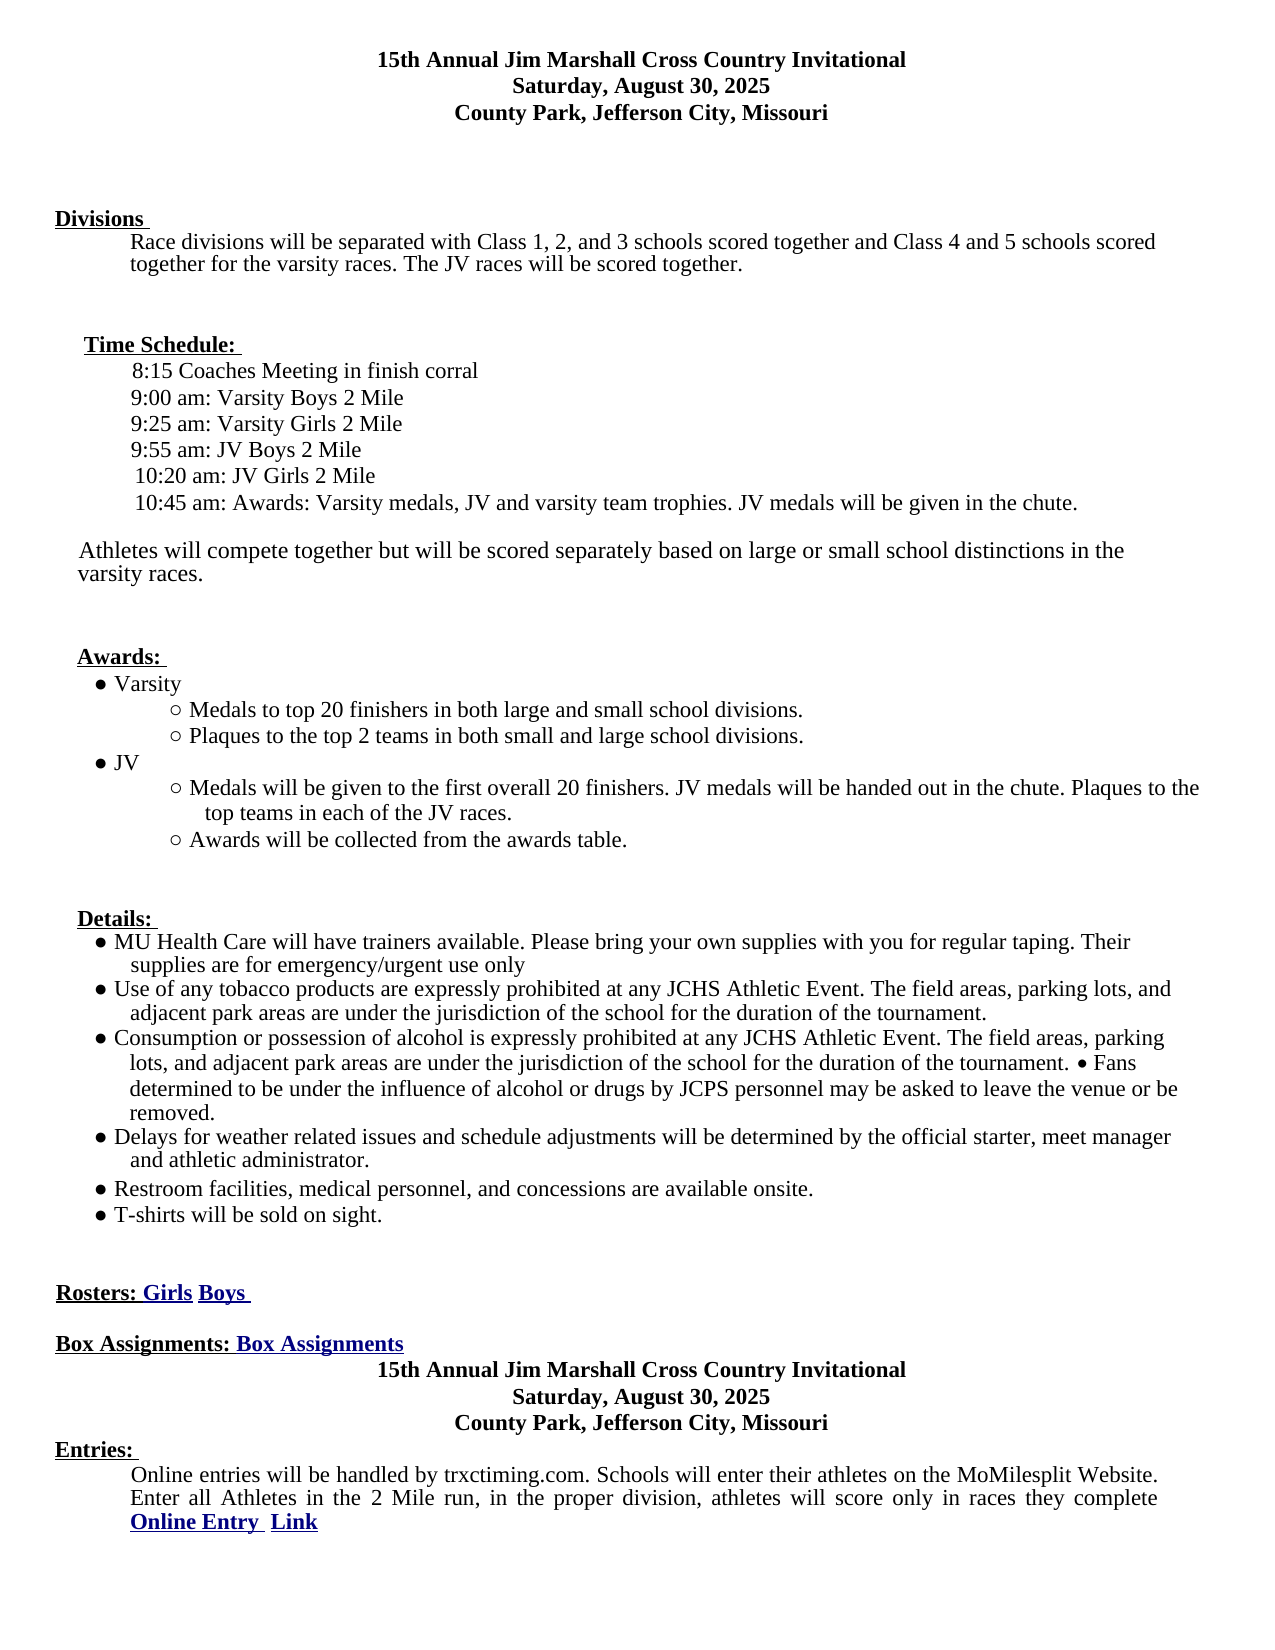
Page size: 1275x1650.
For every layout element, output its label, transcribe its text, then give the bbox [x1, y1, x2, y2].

text Details: [77, 905, 1255, 931]
text ● MU Health Care will have trainers available. Please bring your own supplies with you for regular taping. Their supplies are for emergency/urgent use only [94, 931, 1153, 978]
text Online entries will be handled by trxctiming.com. Schools will enter their athletes on the MoMilesplit Website. Enter all Athletes in the 2 Mile run, in the proper division, athletes will score only in races they complete Online Entry Link [130, 1463, 1160, 1534]
text ● Delays for weather related issues and schedule adjustments will be determined by the official starter, meet manager and athletic administrator. [94, 1126, 1194, 1173]
text County Park, Jefferson City, Missouri [454, 99, 1255, 125]
text ○ Awards will be collected from the awards table. [169, 826, 1255, 853]
text 15th Annual Jim Marshall Cross Country Invitational [377, 46, 1255, 73]
text Saturday, August 30, 2025 [512, 73, 1255, 99]
text Divisions [54, 205, 1255, 232]
text Entries: [54, 1436, 1255, 1462]
text ○ Medals to top 20 finishers in both large and small school divisions. [169, 696, 1255, 722]
text Saturday, August 30, 2025 [512, 1383, 1255, 1409]
text ● Consumption or possession of alcohol is expressly prohibited at any JCHS Athletic Event. The field areas, parking lots, and adjacent park areas are under the jurisdiction of the school for the duration of the tournament. • Fans determined to be under the influence of alcohol or drugs by JCPS personnel may be asked to leave the venue or be removed. [94, 1026, 1187, 1126]
text 9:25 am: Varsity Girls 2 Mile [131, 410, 1255, 436]
text 15th Annual Jim Marshall Cross Country Invitational [377, 1357, 1255, 1383]
text ● T-shirts will be sold on sight. [94, 1201, 1255, 1227]
text ● JV [94, 749, 1255, 775]
text ● Use of any tobacco products are expressly prohibited at any JCHS Athletic Event. The field areas, parking lots, and adjacent park areas are under the jurisdiction of the school for the duration of the tournament. [94, 978, 1194, 1025]
text ○ Plaques to the top 2 teams in both small and large school divisions. [169, 722, 1255, 749]
text ○ Medals will be given to the first overall 20 finishers. JV medals will be handed out in the chute. Plaques to the top teams in each of the JV races. [169, 775, 1222, 826]
text Awards: [77, 643, 1255, 669]
text ● Varsity [94, 669, 1255, 696]
text County Park, Jefferson City, Missouri [454, 1409, 1255, 1436]
text Time Schedule: [84, 331, 1255, 357]
text 10:45 am: Awards: Varsity medals, JV and varsity team trophies. JV medals will be given in the chute. [134, 489, 1255, 515]
text 9:00 am: Varsity Boys 2 Mile [131, 383, 1255, 410]
text Athletes will compete together but will be scored separately based on large or small school distinctions in the varsity races. [77, 539, 1132, 587]
text 8:15 Coaches Meeting in finish corral [132, 357, 1255, 383]
text Box Assignments: Box Assignments [55, 1330, 1255, 1357]
text Rosters: Girls Boys [56, 1278, 1255, 1305]
text 9:55 am: JV Boys 2 Mile [131, 436, 1255, 463]
text 10:20 am: JV Girls 2 Mile [134, 463, 1255, 489]
text Race divisions will be separated with Class 1, 2, and 3 schools scored together and Class 4 and 5 schools scored together for the varsity races. The JV races will be scored together. [130, 232, 1163, 276]
text ● Restroom facilities, medical personnel, and concessions are available onsite. [94, 1174, 1255, 1201]
